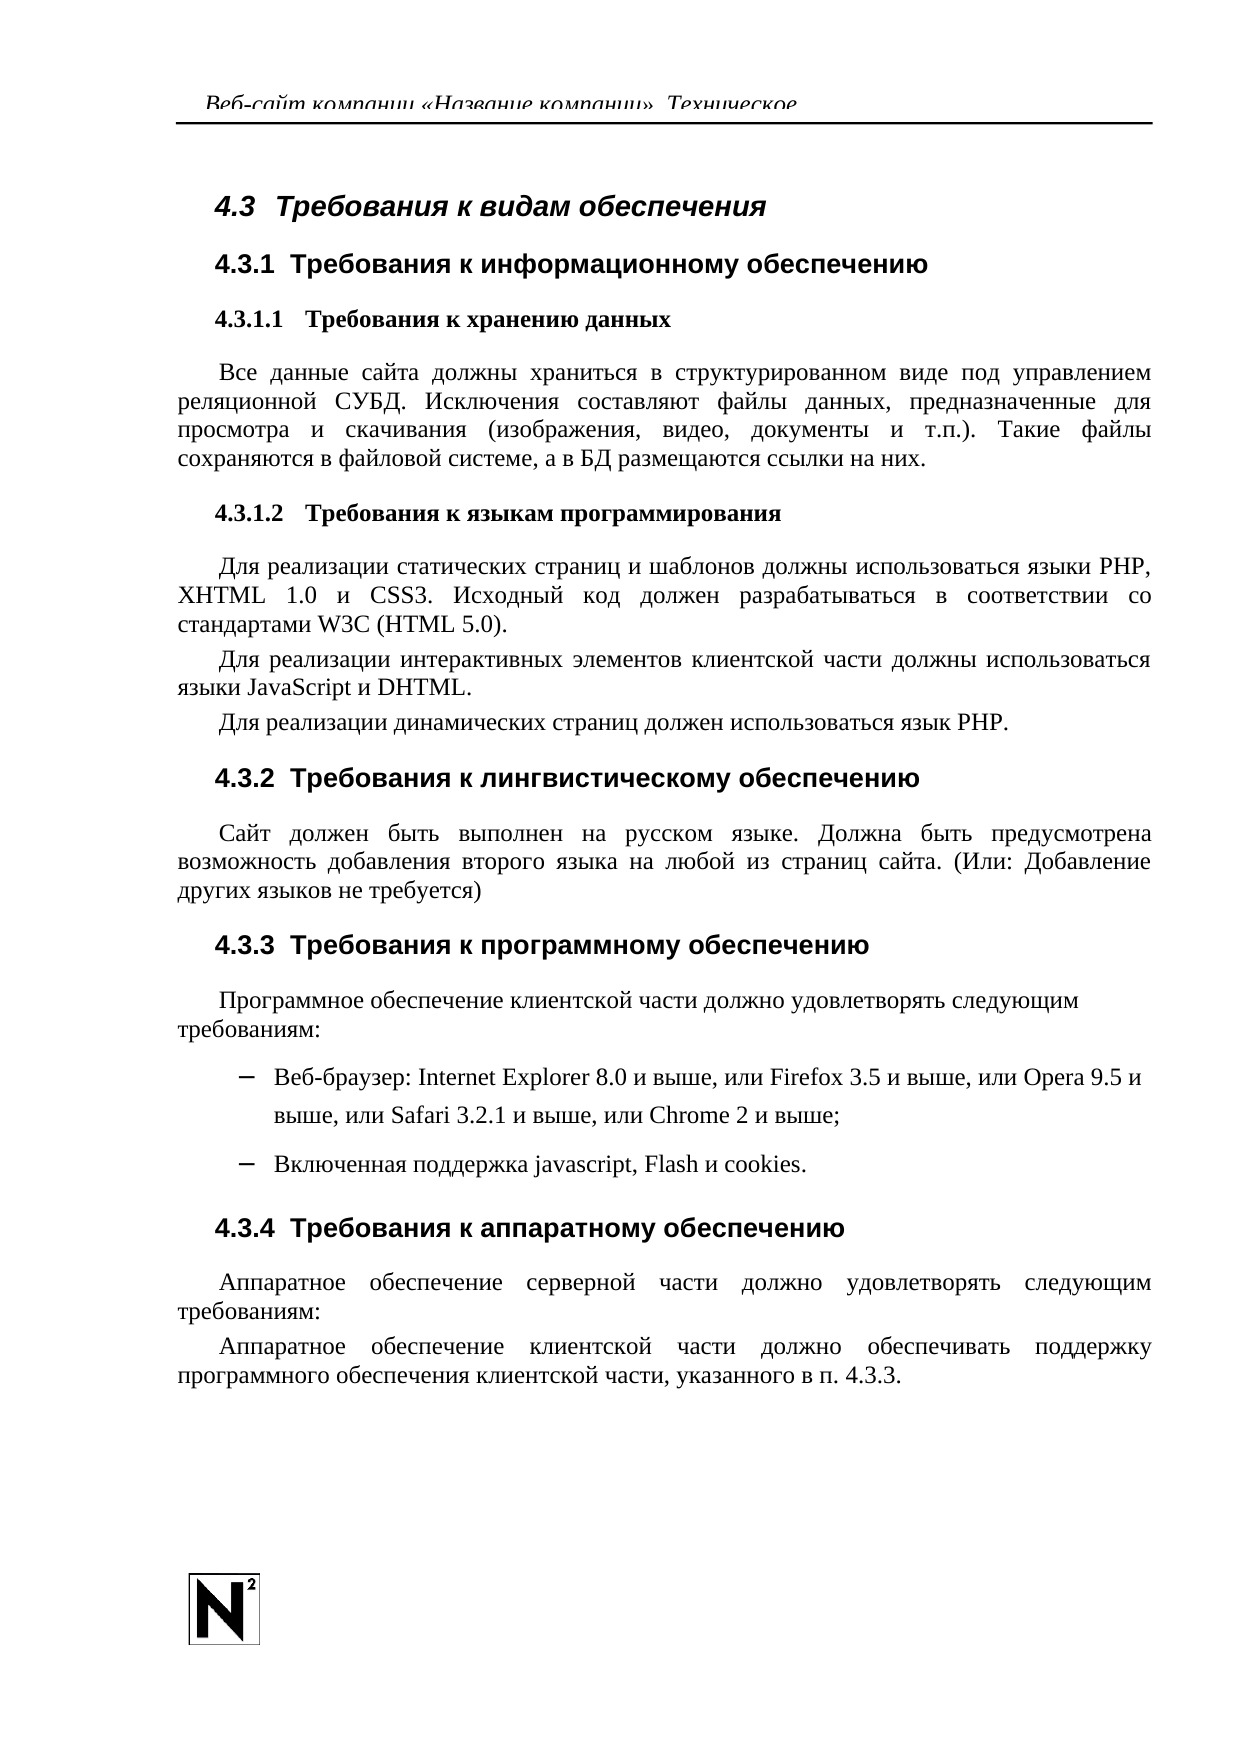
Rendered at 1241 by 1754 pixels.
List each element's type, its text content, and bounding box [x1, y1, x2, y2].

subtitle Требования к программному обеспечению [214, 929, 1176, 961]
text Все данные сайта должны храниться в структурированном виде под управлением реляционной СУБД. Исключения составляют файлы данных, предназначенные для просмотра и скачивания (изображения, видео, документы и т.п.). Такие файлы сохраняются в файловой системе, а в БД размещаются ссылки на них. [177, 357, 1152, 472]
picture [188, 1573, 260, 1645]
list Веб-браузер: Internet Explorer 8.0 и выше, или Firefox 3.5 и выше, или Opera 9.5 и выше, или Safari 3.2.1 и выше, или Chrome 2 и выше; [236, 1049, 1151, 1129]
text Для реализации интерактивных элементов клиентской части должны использоваться языки JavaScript и DHTML. [177, 644, 1151, 701]
subtitle Требования к лингвистическому обеспечению [214, 762, 1176, 793]
list Включенная поддержка javascript, Flash и cookies. [236, 1135, 1176, 1186]
text Для реализации статических страниц и шаблонов должны использоваться языки PHP, XHTML 1.0 и CSS3. Исходный код должен разрабатываться в соответствии со стандартами W3C (HTML 5.0). [177, 551, 1152, 637]
subtitle Требования к информационному обеспечению [214, 248, 1176, 279]
text Для реализации динамических страниц должен использоваться язык PHP. [218, 707, 1176, 736]
text Аппаратное обеспечение клиентской части должно обеспечивать поддержку программного обеспечения клиентской части, указанного в п. 4.3.3. [177, 1331, 1152, 1389]
text Программное обеспечение клиентской части должно удовлетворять следующим требованиям: [177, 985, 1176, 1042]
text Аппаратное обеспечение серверной части должно удовлетворять следующим требованиям: [177, 1267, 1151, 1325]
subtitle Требования к видам обеспечения [214, 189, 1176, 222]
subtitle Требования к хранению данных [214, 304, 1176, 332]
subtitle Требования к языкам программирования [214, 498, 1176, 526]
subtitle Требования к аппаратному обеспечению [214, 1212, 1176, 1243]
text Сайт должен быть выполнен на русском языкe. Должна быть предусмотрена возможность добавления второго языка на любой из страниц сайта. (Или: Добавление других языков не требуется) [177, 818, 1152, 904]
